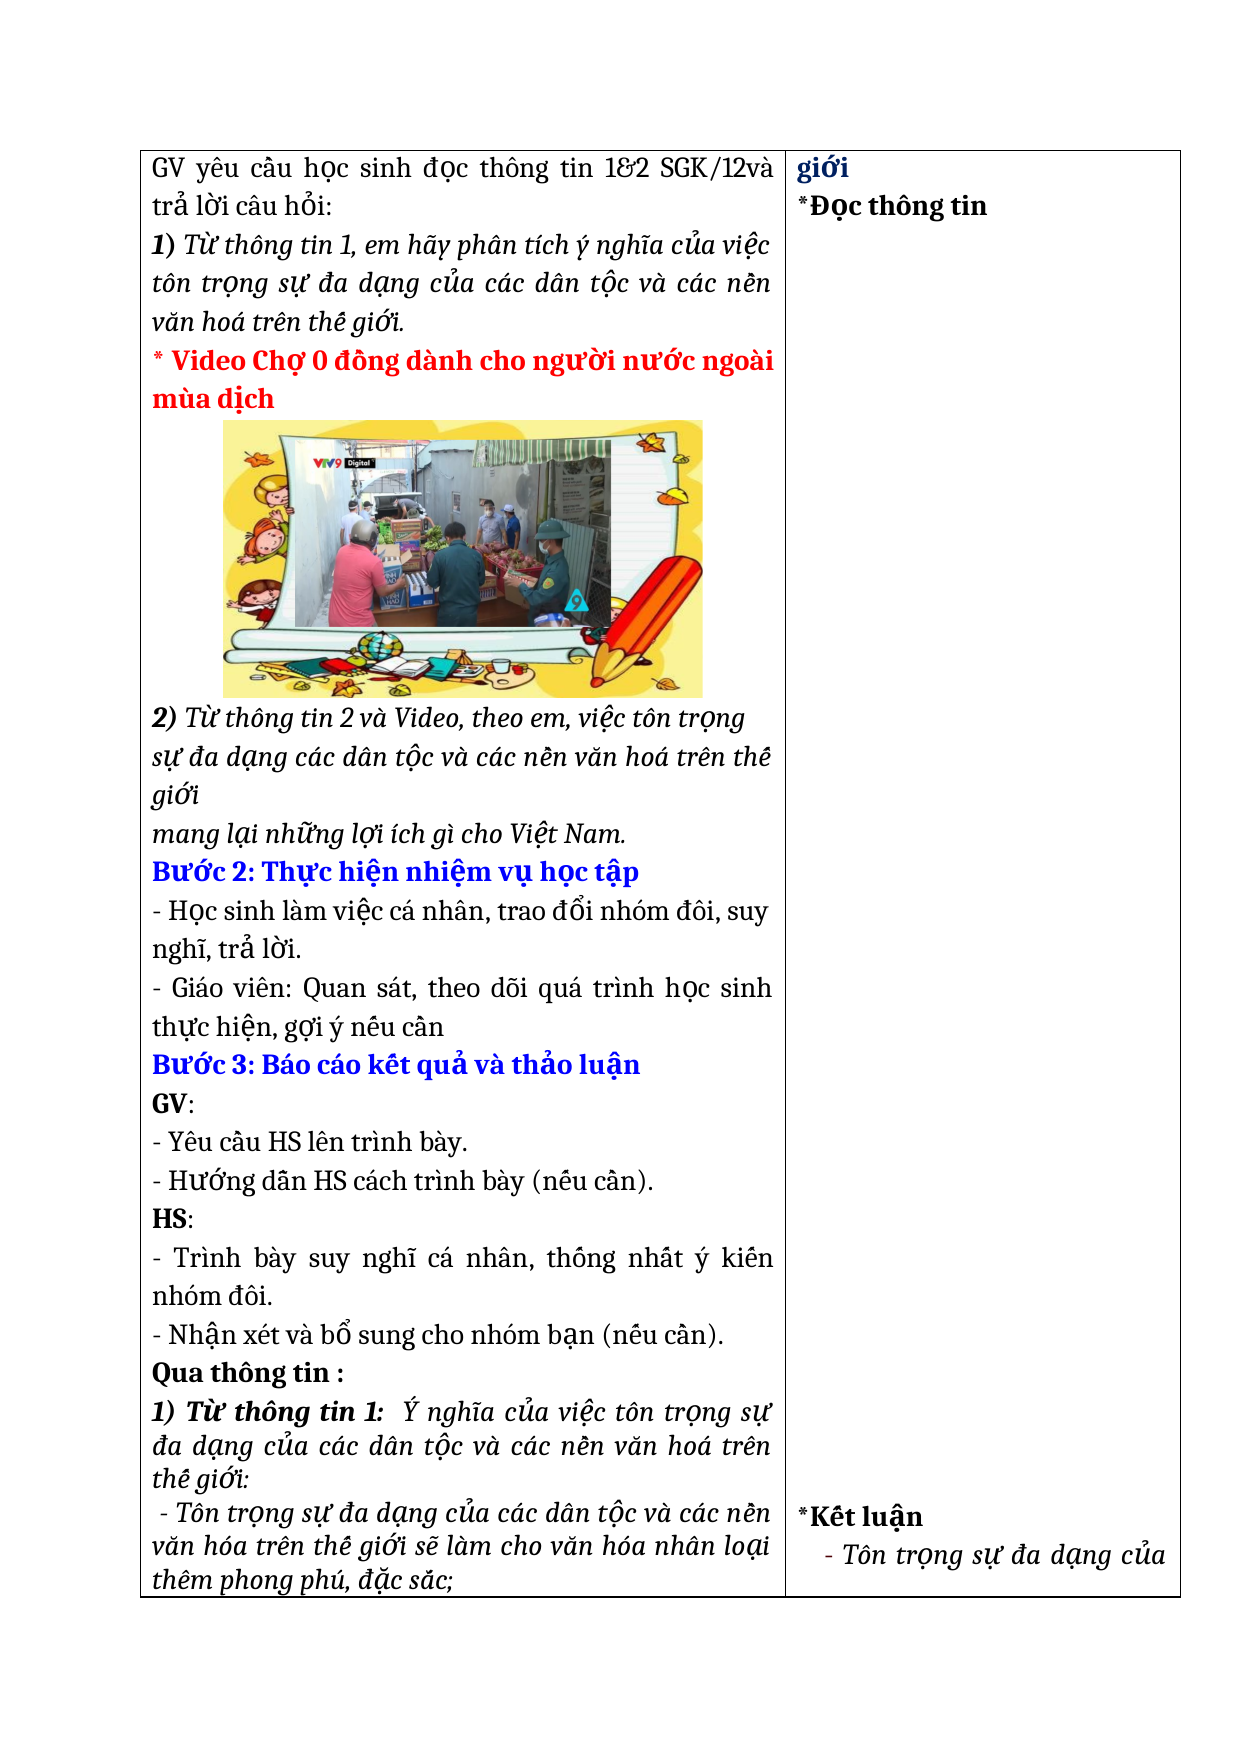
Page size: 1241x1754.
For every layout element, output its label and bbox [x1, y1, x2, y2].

table_cell [786, 151, 1180, 1596]
table_cell [141, 151, 785, 1596]
picture [223, 420, 703, 698]
